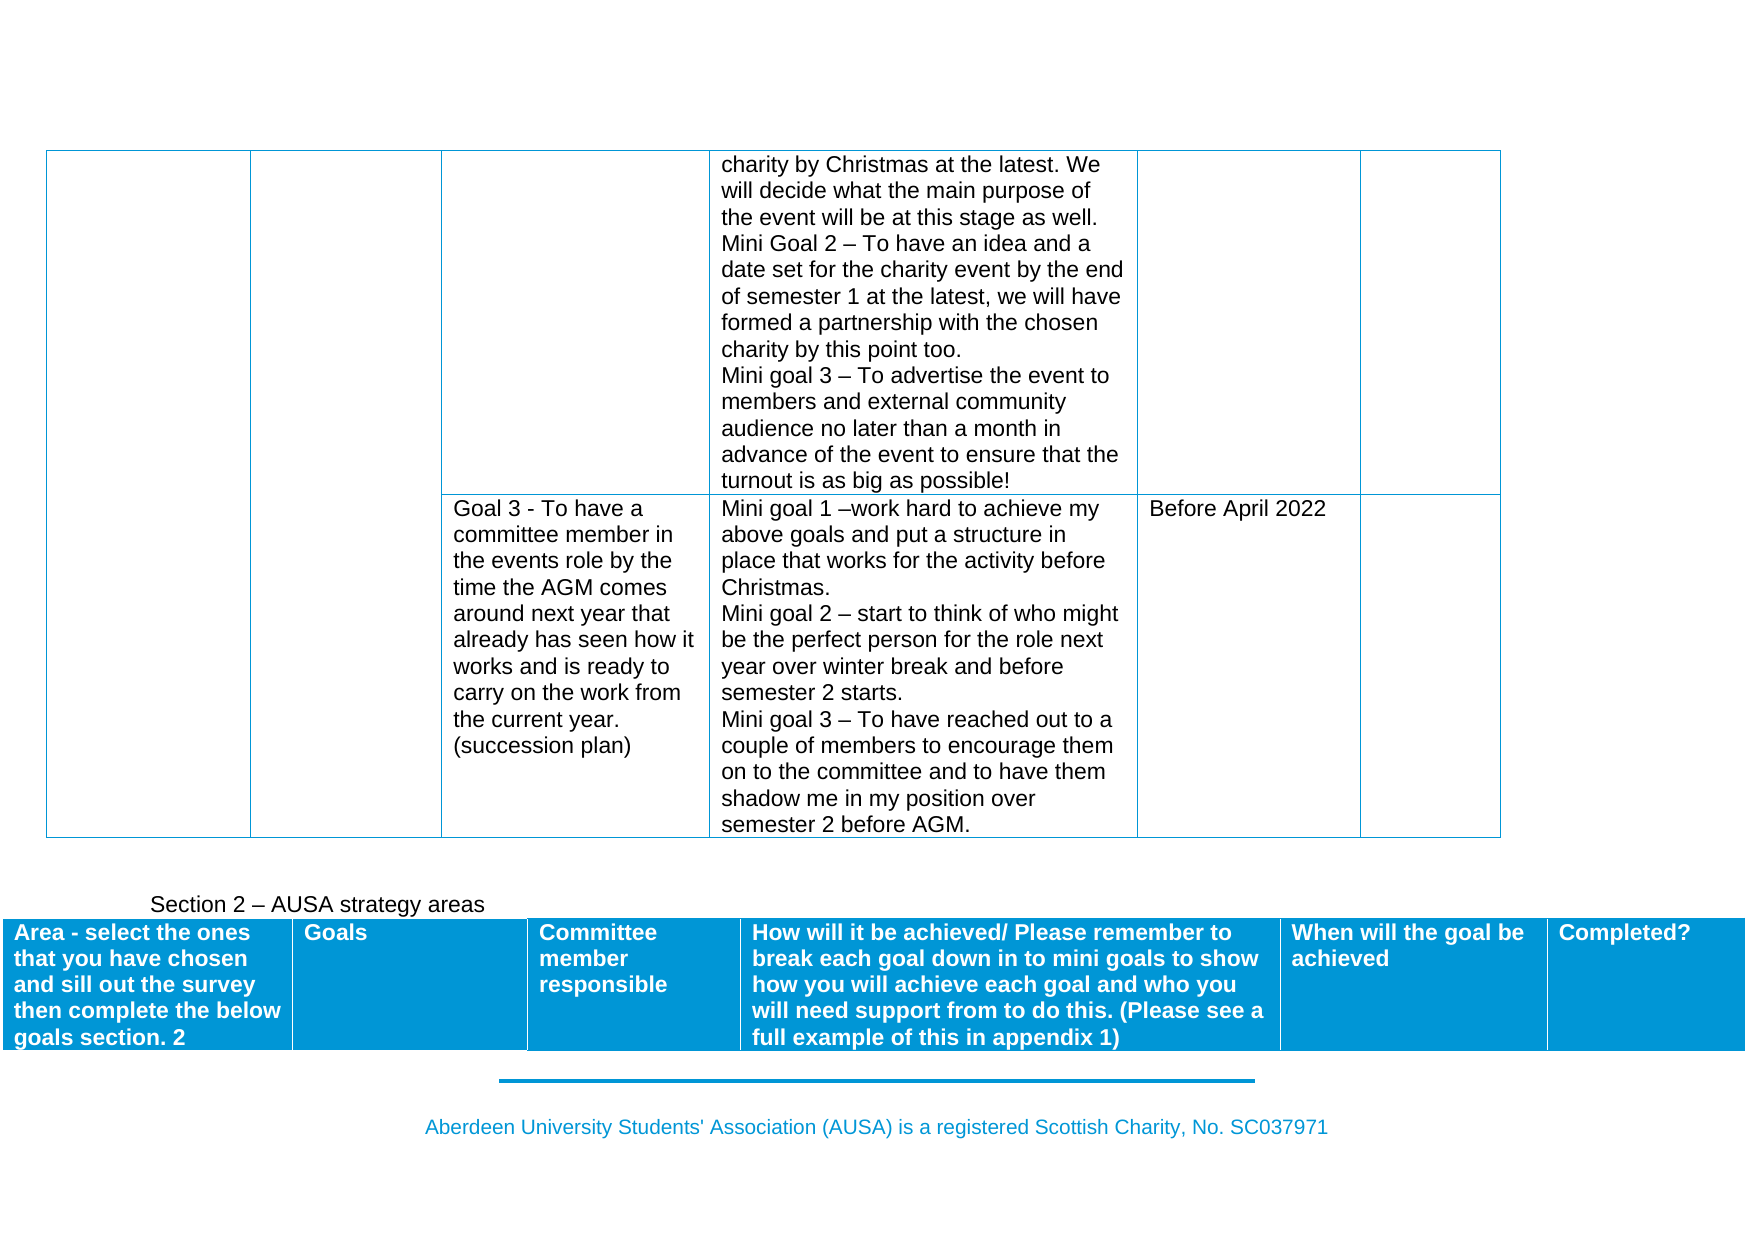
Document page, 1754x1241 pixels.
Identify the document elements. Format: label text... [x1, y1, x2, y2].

table_cell Mini goal 1 –work hard to achieve my above goals and put a structure in place that works for the activity before Christmas. Mini goal 2 – start to think of who might be the perfect person for the role next year over winter break and before semester 2 starts. Mini goal 3 – To have reached out to a couple of members to encourage them on to the committee and to have them shadow me in my position over semester 2 before AGM. [710, 495, 1137, 837]
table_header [528, 919, 740, 1050]
text Section 2 – AUSA strategy areas [150, 891, 1604, 917]
table_cell Goal 3 - To have a committee member in the events role by the time the AGM comes around next year that already has seen how it works and is ready to carry on the work from the current year. (succession plan) [442, 495, 709, 837]
table_cell [1361, 495, 1500, 837]
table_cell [710, 151, 1137, 494]
table_cell [1361, 151, 1500, 494]
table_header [1281, 919, 1547, 1050]
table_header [741, 919, 1280, 1050]
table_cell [442, 151, 709, 494]
table_cell Before April 2022 [1138, 495, 1360, 837]
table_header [3, 919, 292, 1050]
table_header Completed? [1548, 919, 1744, 1050]
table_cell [1138, 151, 1360, 494]
table_header Goals [293, 919, 527, 1050]
